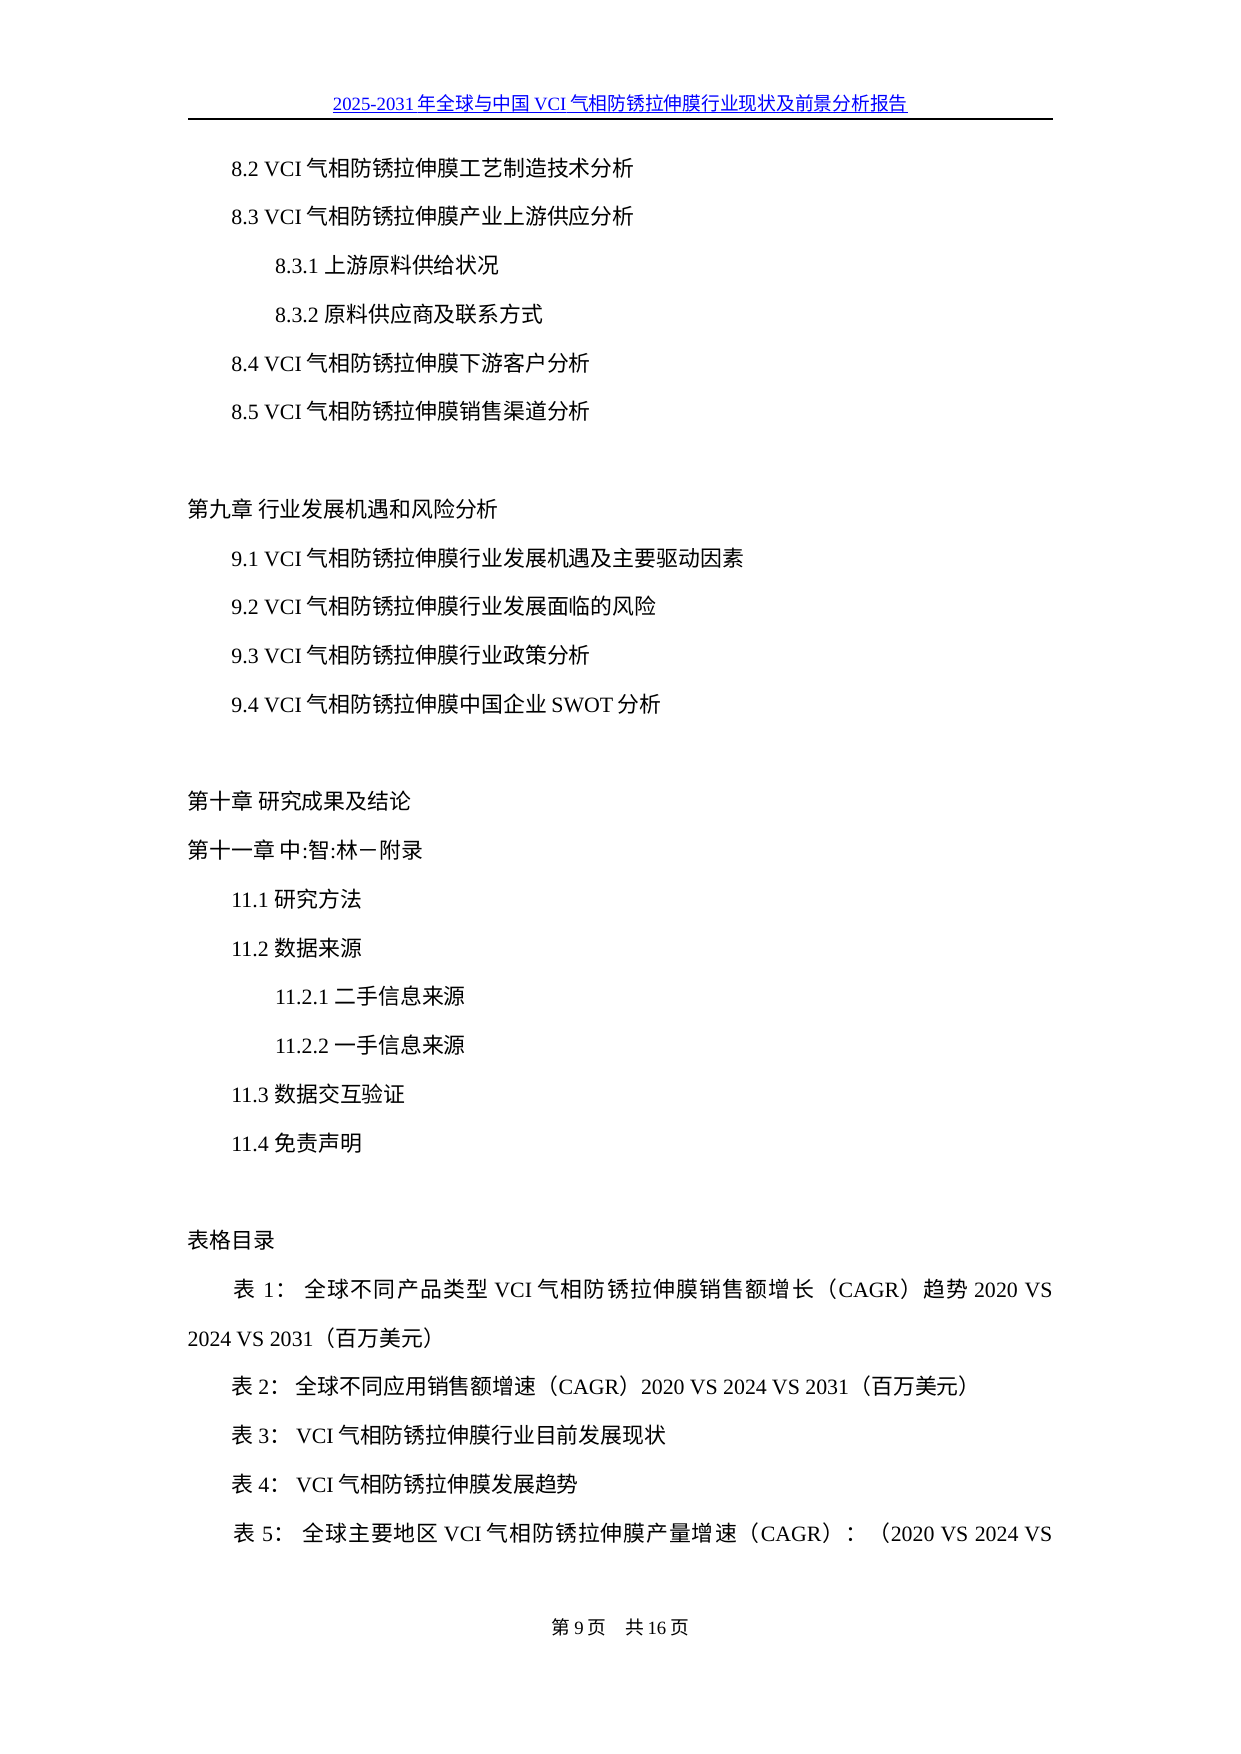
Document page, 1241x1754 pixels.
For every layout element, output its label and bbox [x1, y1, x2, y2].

text [187, 150, 1053, 1548]
